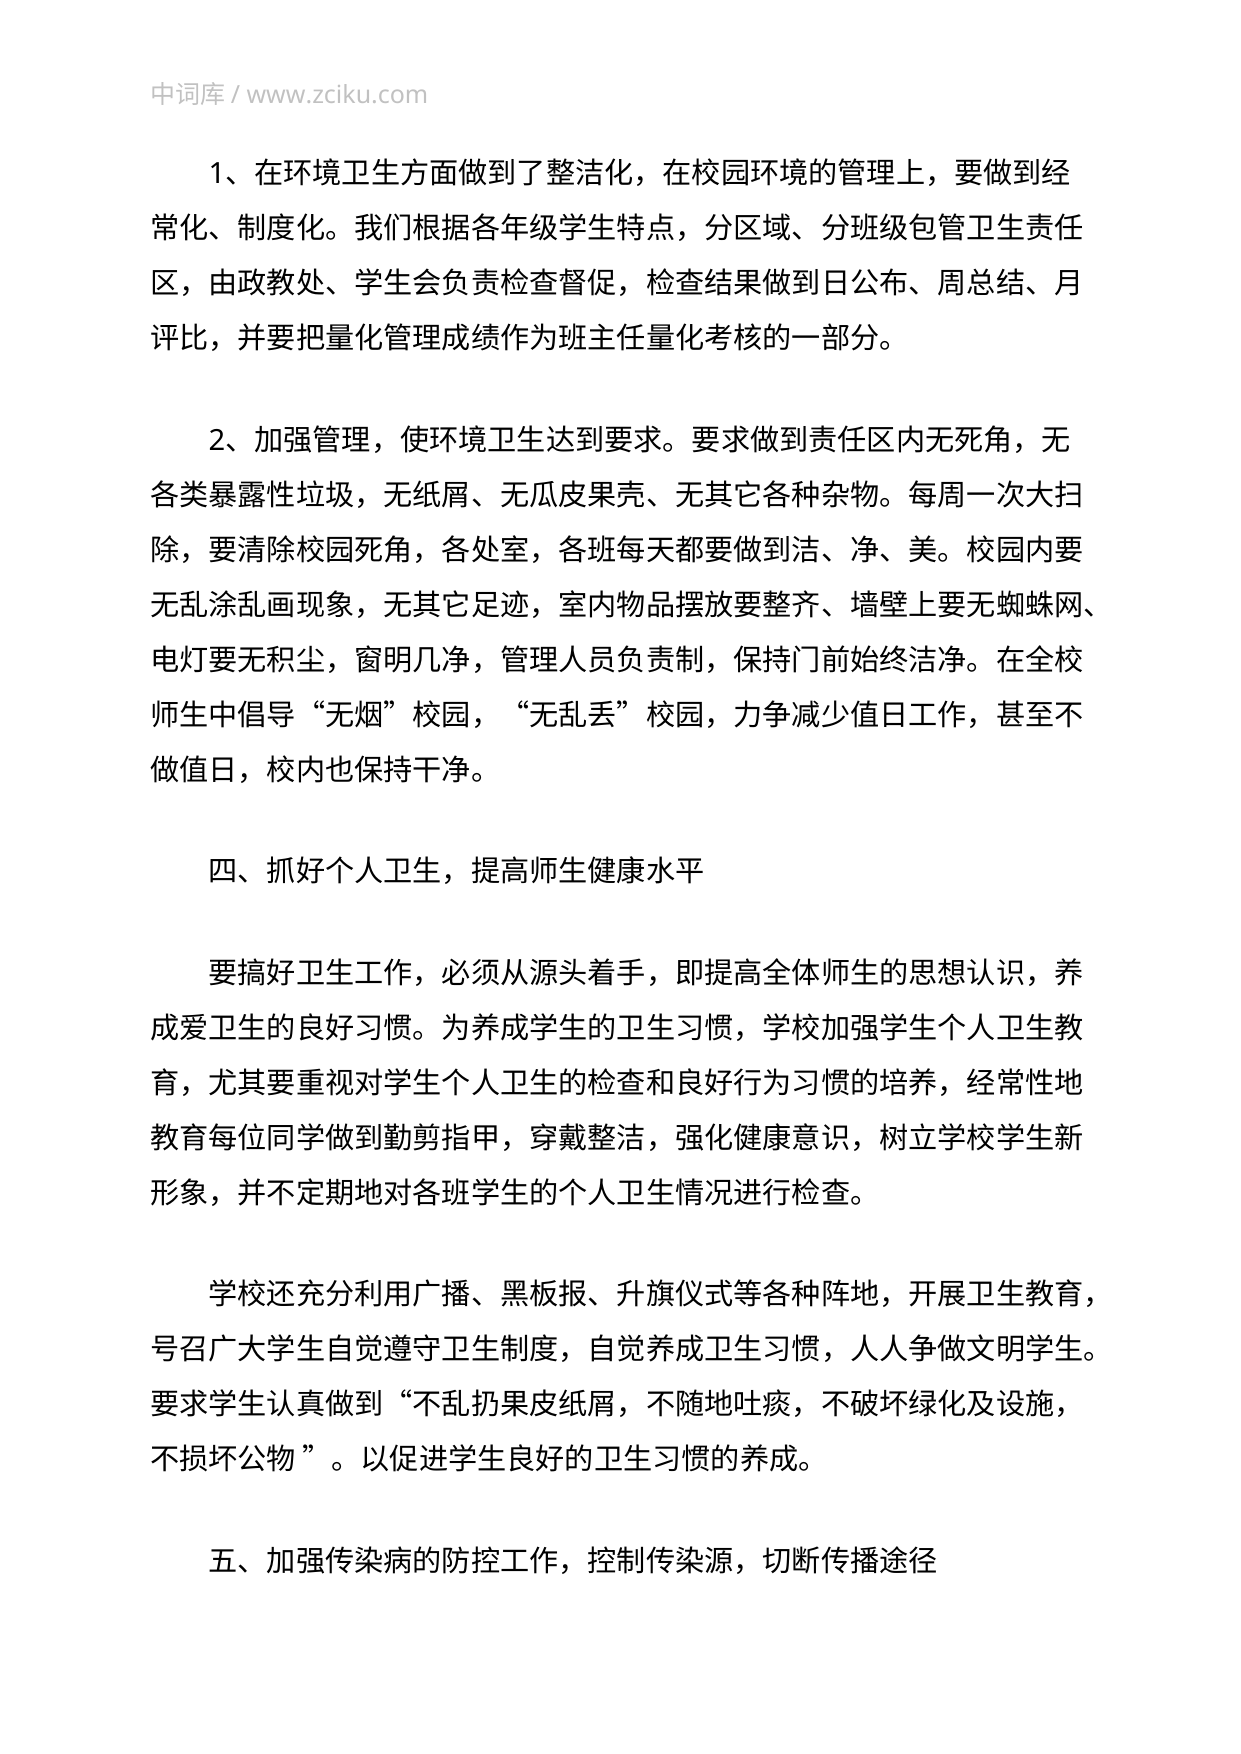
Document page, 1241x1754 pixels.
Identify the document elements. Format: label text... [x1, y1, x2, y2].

text 学校还充分利用广播、黑板报、升旗仪式等各种阵地，开展卫生教育，号召广大学生自觉遵守卫生制度，自觉养成卫生习惯，人人争做文明学生。要求学生认真做到“不乱扔果皮纸屑，不随地吐痰，不破坏绿化及设施，不损坏公物 ”。以促进学生良好的卫生习惯的养成。 [150, 1271, 1090, 1478]
text 四、抓好个人卫生，提高师生健康水平 [150, 848, 1090, 890]
text 1、在环境卫生方面做到了整洁化，在校园环境的管理上，要做到经常化、制度化。我们根据各年级学生特点，分区域、分班级包管卫生责任区，由政教处、学生会负责检查督促，检查结果做到日公布、周总结、月评比，并要把量化管理成绩作为班主任量化考核的一部分。 [150, 150, 1090, 357]
text 五、加强传染病的防控工作，控制传染源，切断传播途径 [150, 1537, 1090, 1580]
text 2、加强管理，使环境卫生达到要求。要求做到责任区内无死角，无各类暴露性垃圾，无纸屑、无瓜皮果壳、无其它各种杂物。每周一次大扫除，要清除校园死角，各处室，各班每天都要做到洁、净、美。校园内要无乱涂乱画现象，无其它足迹，室内物品摆放要整齐、墙壁上要无蜘蛛网、电灯要无积尘，窗明几净，管理人员负责制，保持门前始终洁净。在全校师生中倡导“无烟”校园，“无乱丢”校园，力争减少值日工作，甚至不做值日，校内也保持干净。 [150, 417, 1090, 788]
text 要搞好卫生工作，必须从源头着手，即提高全体师生的思想认识，养成爱卫生的良好习惯。为养成学生的卫生习惯，学校加强学生个人卫生教育，尤其要重视对学生个人卫生的检查和良好行为习惯的培养，经常性地教育每位同学做到勤剪指甲，穿戴整洁，强化健康意识，树立学校学生新形象，并不定期地对各班学生的个人卫生情况进行检查。 [150, 949, 1090, 1211]
